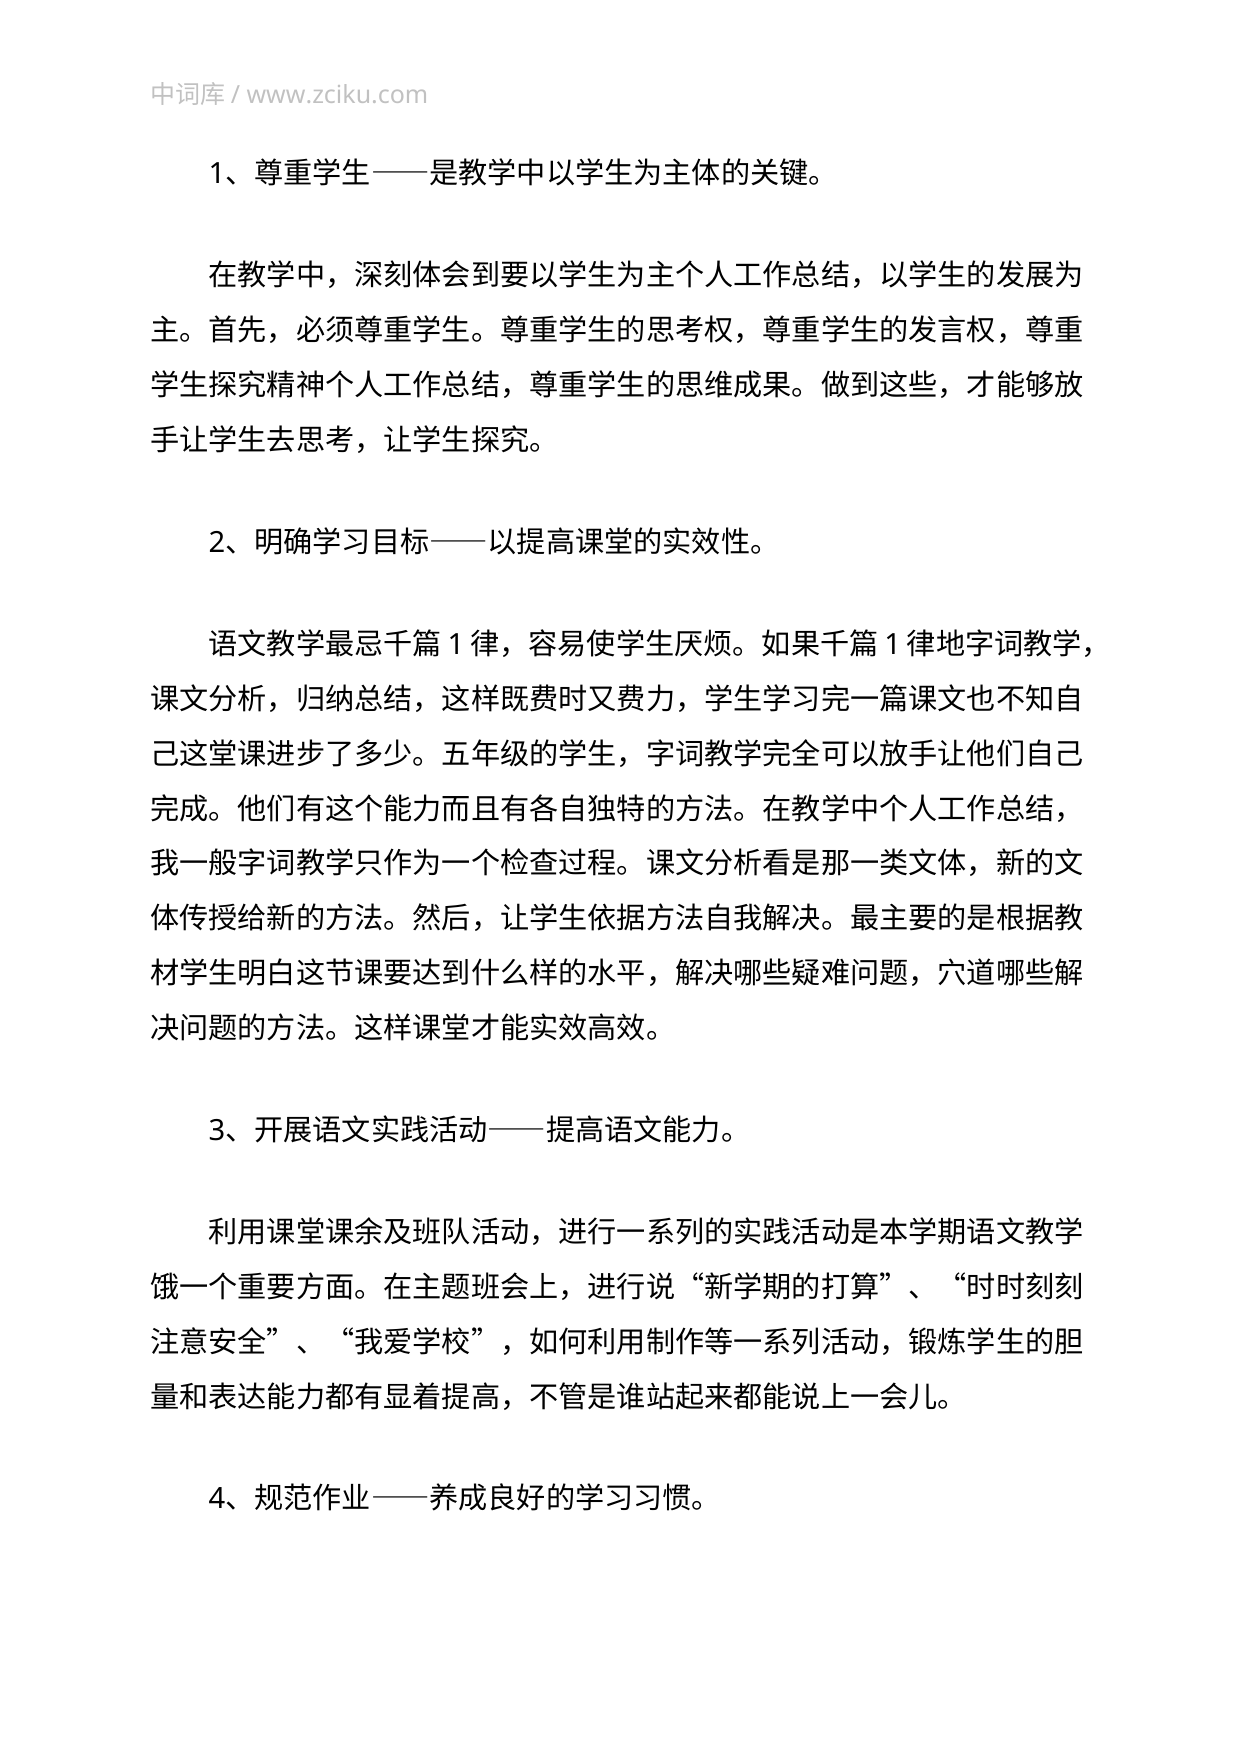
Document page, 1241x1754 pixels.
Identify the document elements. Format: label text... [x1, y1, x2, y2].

text 语文教学最忌千篇1律，容易使学生厌烦。如果千篇1律地字词教学，课文分析，归纳总结，这样既费时又费力，学生学习完一篇课文也不知自己这堂课进步了多少。五年级的学生，字词教学完全可以放手让他们自己完成。他们有这个能力而且有各自独特的方法。在教学中个人工作总结，我一般字词教学只作为一个检查过程。课文分析看是那一类文体，新的文体传授给新的方法。然后，让学生依据方法自我解决。最主要的是根据教材学生明白这节课要达到什么样的水平，解决哪些疑难问题，穴道哪些解决问题的方法。这样课堂才能实效高效。 [150, 620, 1090, 1047]
text 3、开展语文实践活动——提高语文能力。 [150, 1107, 1090, 1149]
text 4、规范作业——养成良好的学习习惯。 [150, 1475, 1090, 1517]
text 利用课堂课余及班队活动，进行一系列的实践活动是本学期语文教学饿一个重要方面。在主题班会上，进行说“新学期的打算”、“时时刻刻注意安全”、“我爱学校”，如何利用制作等一系列活动，锻炼学生的胆量和表达能力都有显着提高，不管是谁站起来都能说上一会儿。 [150, 1208, 1090, 1416]
text 2、明确学习目标——以提高课堂的实效性。 [150, 518, 1090, 561]
text 在教学中，深刻体会到要以学生为主个人工作总结，以学生的发展为主。首先，必须尊重学生。尊重学生的思考权，尊重学生的发言权，尊重学生探究精神个人工作总结，尊重学生的思维成果。做到这些，才能够放手让学生去思考，让学生探究。 [150, 252, 1090, 459]
text 1、尊重学生——是教学中以学生为主体的关键。 [150, 150, 1090, 192]
